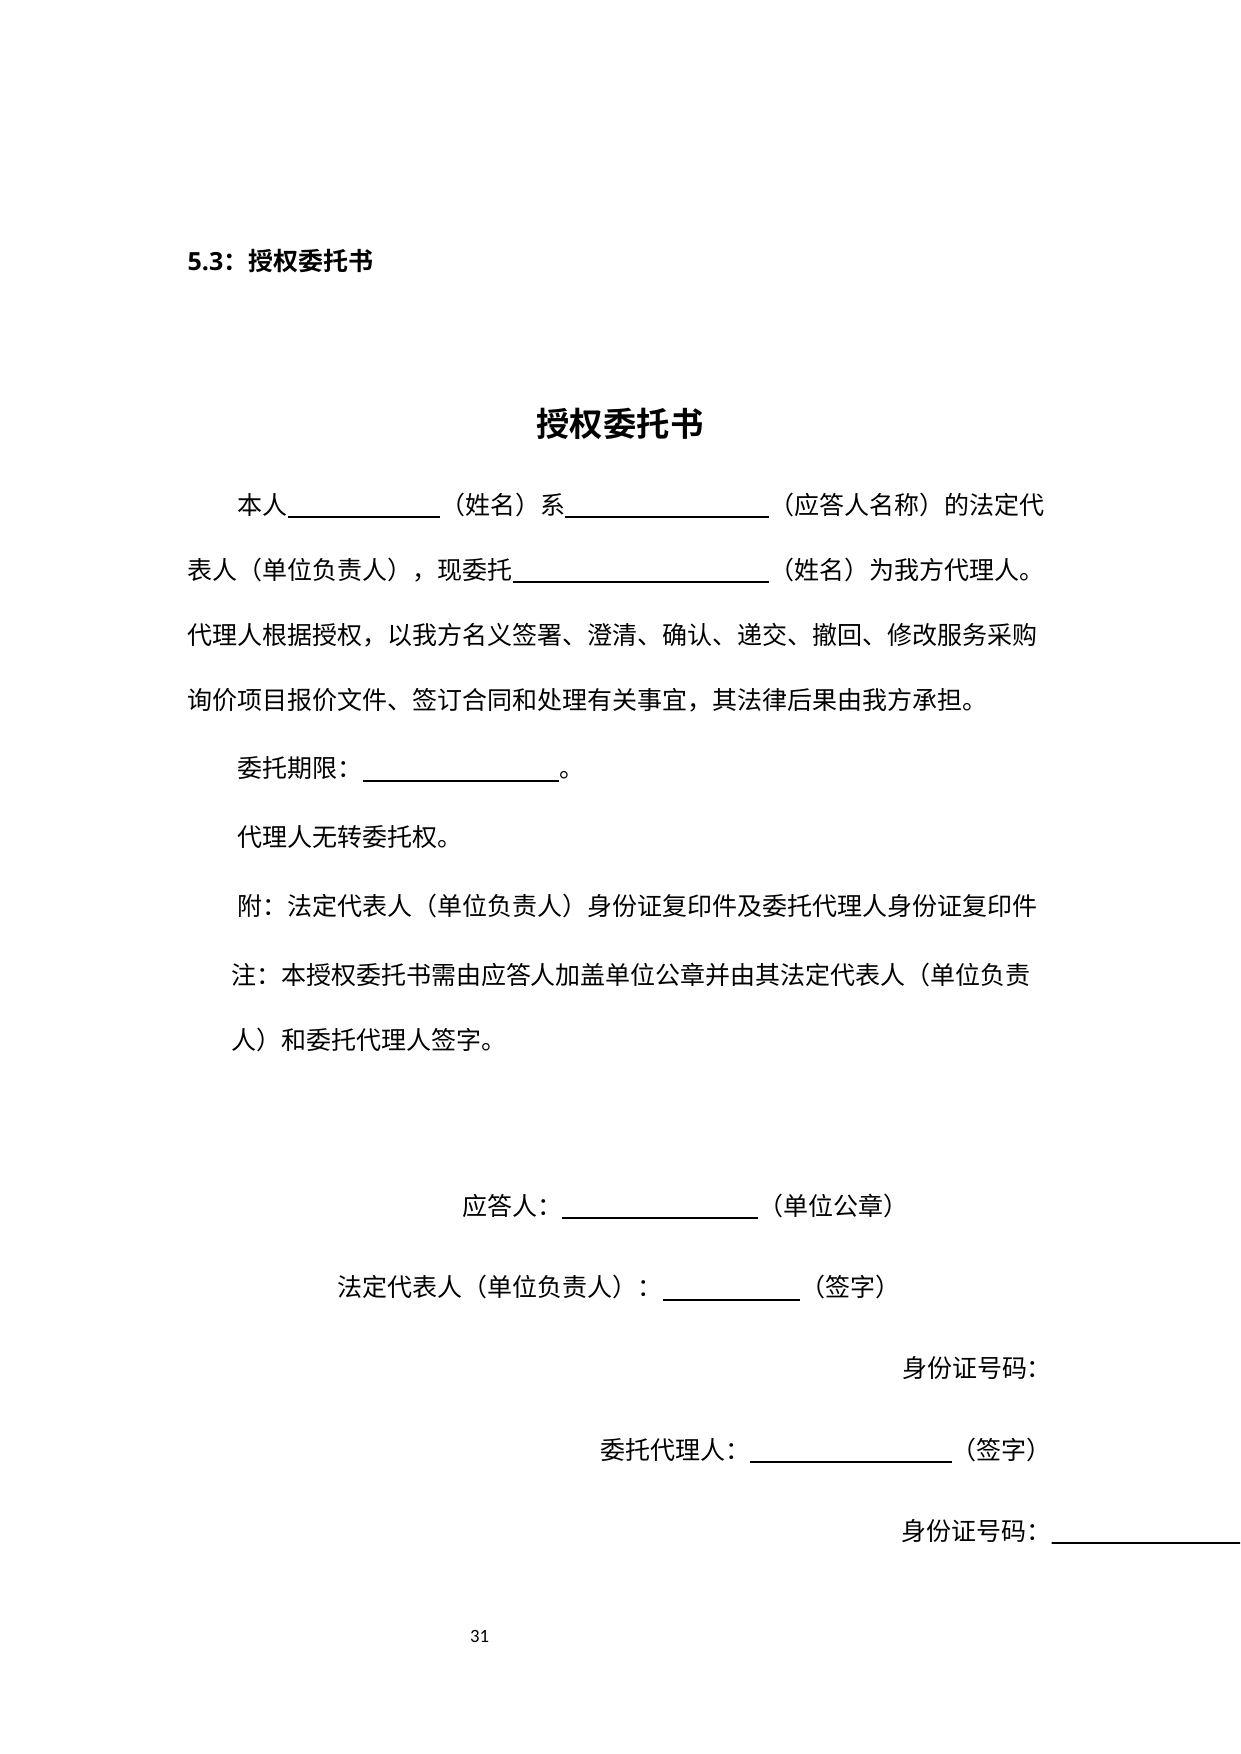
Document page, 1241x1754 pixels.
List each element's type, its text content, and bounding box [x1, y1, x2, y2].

text 委托代理人： （签字） [269, 1416, 1052, 1481]
text 本人 （姓名）系 （应答人名称）的法定代表人（单位负责人），现委托 （姓名）为我方代理人。代理人根据授权，以我方名义签署、澄清、确认、递交、撤回、修改服务采购询价项目报价文件、签订合同和处理有关事宜，其法律后果由我方承担。 [187, 471, 1052, 731]
text 注：本授权委托书需由应答人加盖单位公章并由其法定代表人（单位负责人）和委托代理人签字。 [231, 941, 1052, 1071]
text 附：法定代表人（单位负责人）身份证复印件及委托代理人身份证复印件 [187, 872, 1052, 937]
text 代理人无转委托权。 [187, 803, 1052, 868]
text 授权委托书 [187, 389, 1052, 454]
text 5.3：授权委托书 [187, 227, 1053, 292]
text 身份证号码： [269, 1497, 1052, 1562]
text 应答人： （单位公章） [269, 1172, 1052, 1237]
text 法定代表人（单位负责人）： （签字） [187, 1253, 1052, 1318]
text 委托期限： 。 [187, 734, 1052, 799]
text 身份证号码： [269, 1334, 1052, 1399]
